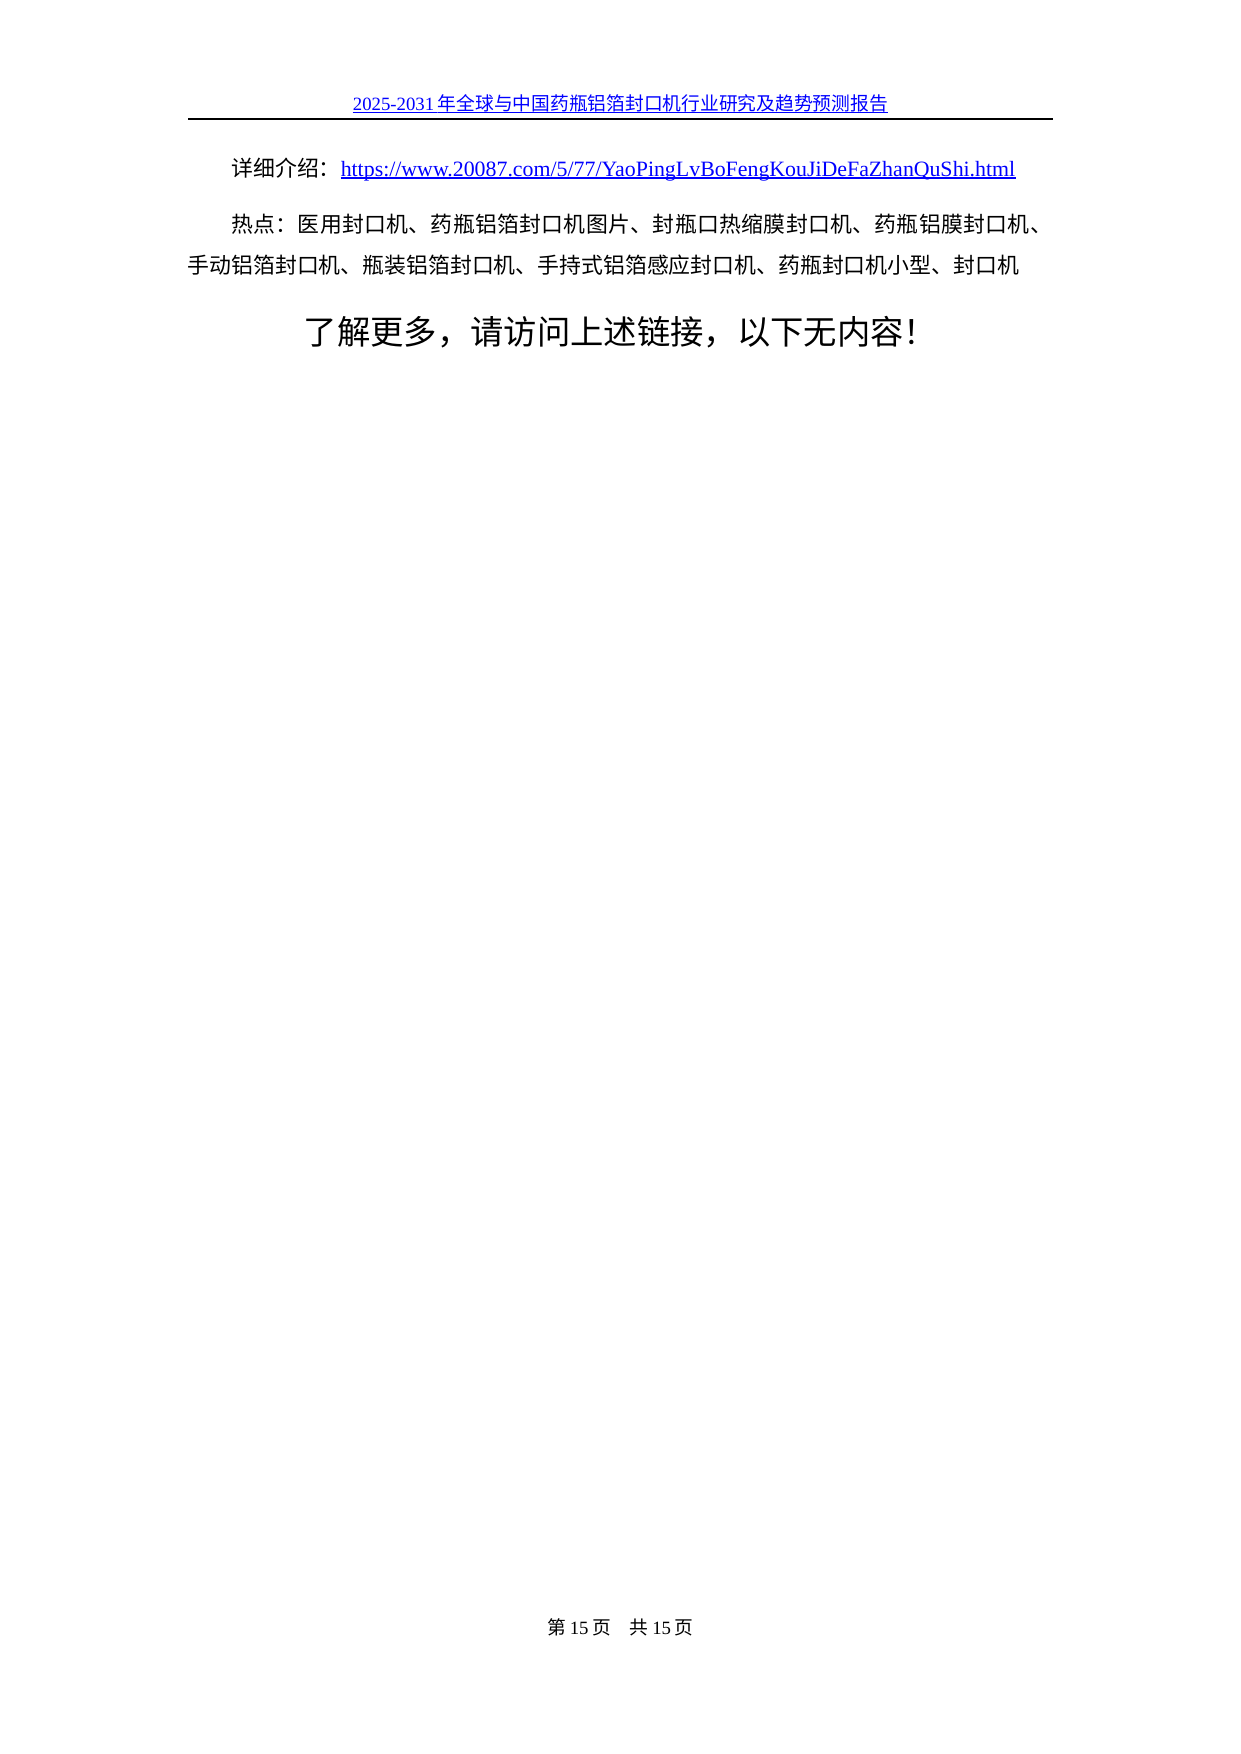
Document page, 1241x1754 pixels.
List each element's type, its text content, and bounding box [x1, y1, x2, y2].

text 详细介绍：https://www.20087.com/5/77/YaoPingLvBoFengKouJiDeFaZhanQuShi.html [187, 150, 1053, 183]
title 了解更多，请访问上述链接，以下无内容！ [187, 298, 1053, 363]
text 热点：医用封口机、药瓶铝箔封口机图片、封瓶口热缩膜封口机、药瓶铝膜封口机、手动铝箔封口机、瓶装铝箔封口机、手持式铝箔感应封口机、药瓶封口机小型、封口机 [187, 207, 1053, 280]
